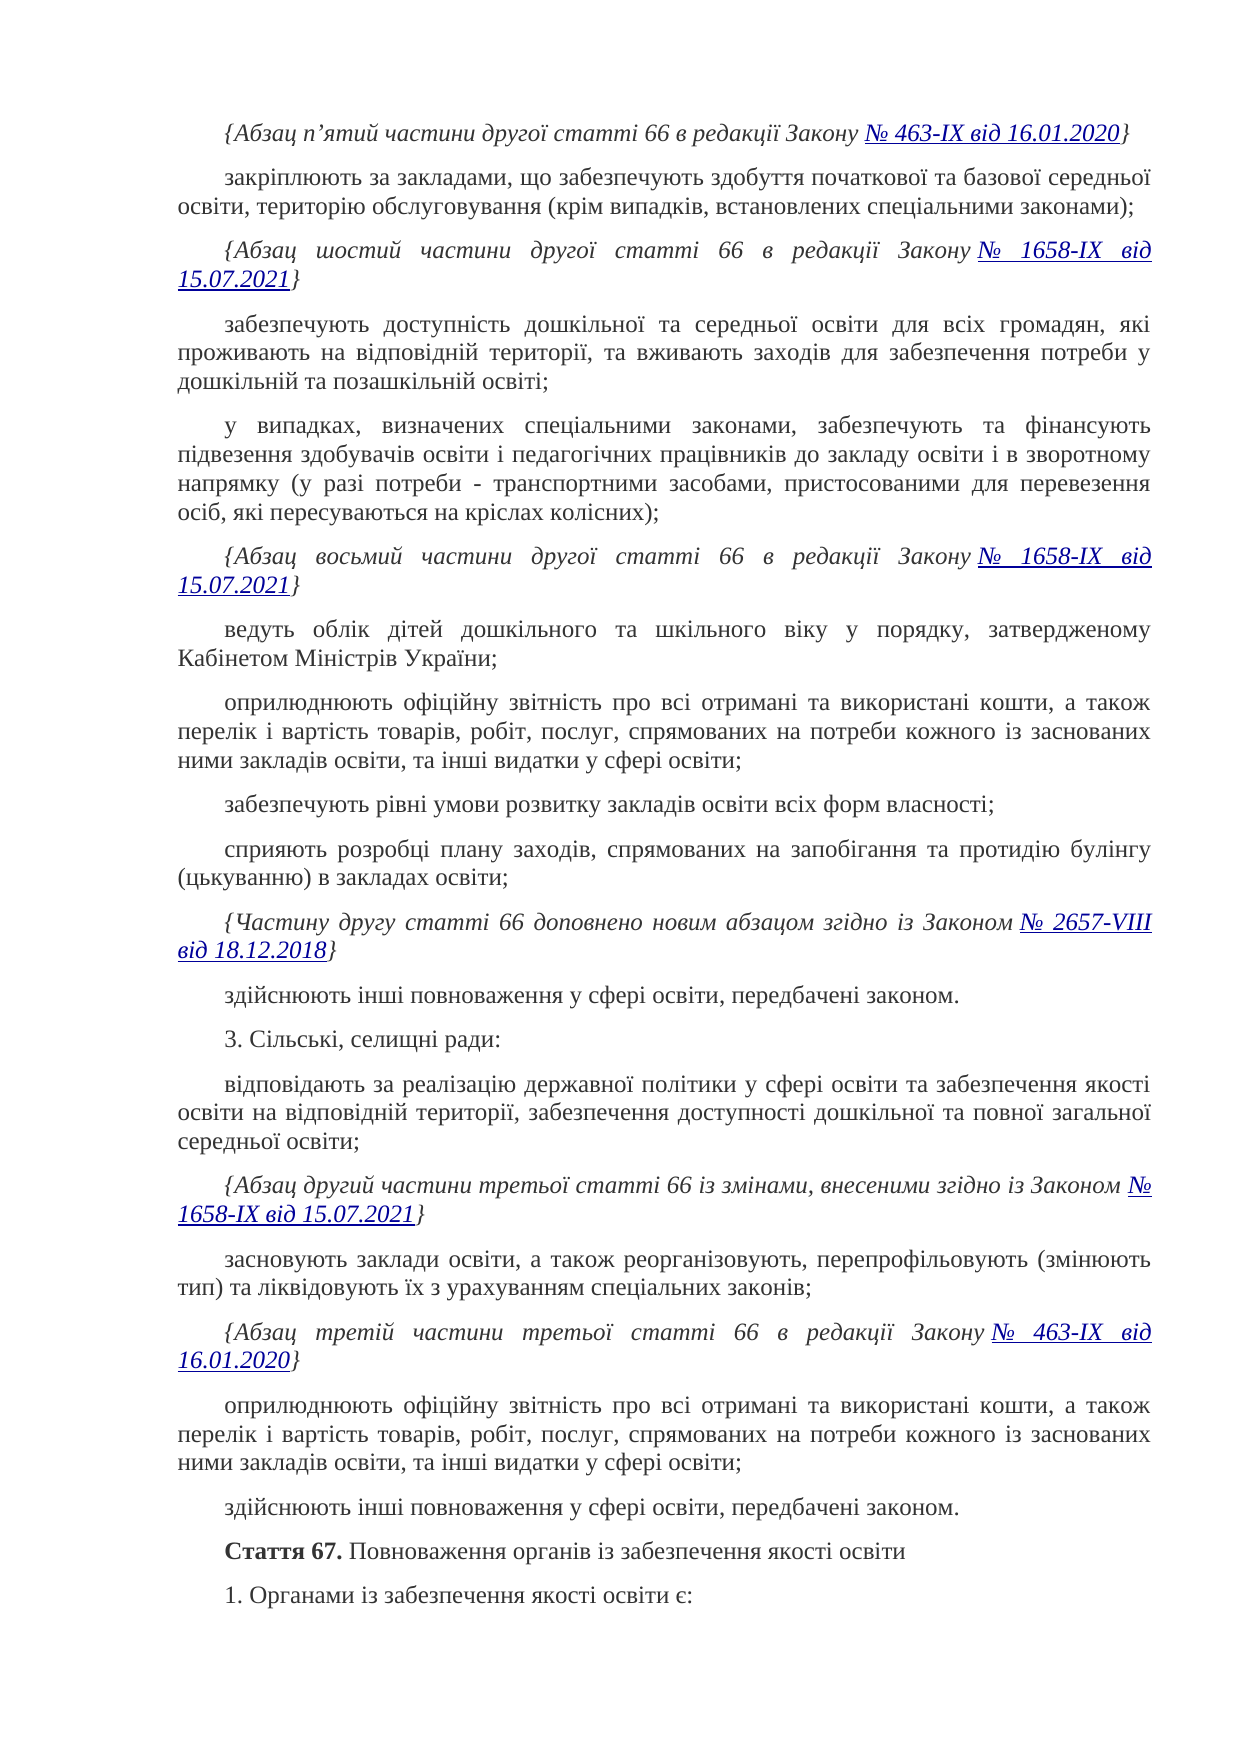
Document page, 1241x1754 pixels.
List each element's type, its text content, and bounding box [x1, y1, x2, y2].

text у випадках, визначених спеціальними законами, забезпечують та фінансують підвезення здобувачів освіти і педагогічних працівників до закладу освіти і в зворотному напрямку (у разі потреби - транспортними засобами, пристосованими для перевезення осіб, які пересуваються на кріслах колісних); [177, 411, 1152, 526]
text {Абзац другий частини третьої статті 66 із змінами, внесеними згідно із Законом № 1658-IX від 15.07.2021} [177, 1171, 1152, 1228]
text забезпечують доступність дошкільної та середньої освіти для всіх громадян, які проживають на відповідній території, та вживають заходів для забезпечення потреби у дошкільній та позашкільній освіті; [177, 309, 1152, 395]
text здійснюють інші повноваження у сфері освіти, передбачені законом. [177, 980, 1152, 1009]
text {Абзац третій частини третьої статті 66 в редакції Закону № 463-IX від 16.01.2020} [177, 1317, 1152, 1374]
text {Абзац шостий частини другої статті 66 в редакції Закону № 1658-IX від 15.07.2021} [177, 236, 1152, 293]
text {Абзац п’ятий частини другої статті 66 в редакції Закону № 463-IX від 16.01.2020} [177, 118, 1152, 147]
text забезпечують рівні умови розвитку закладів освіти всіх форм власності; [177, 789, 1152, 818]
text оприлюднюють офіційну звітність про всі отримані та використані кошти, а також перелік і вартість товарів, робіт, послуг, спрямованих на потреби кожного із заснованих ними закладів освіти, та інші видатки у сфері освіти; [177, 687, 1152, 774]
text сприяють розробці плану заходів, спрямованих на запобігання та протидію булінгу (цькуванню) в закладах освіти; [177, 834, 1152, 891]
text ведуть облік дітей дошкільного та шкільного віку у порядку, затвердженому Кабінетом Міністрів України; [177, 614, 1152, 672]
text закріплюють за закладами, що забезпечують здобуття початкової та базової середньої освіти, територію обслуговування (крім випадків, встановлених спеціальними законами); [177, 162, 1152, 220]
text 1. Органами із забезпечення якості освіти є: [177, 1581, 1152, 1609]
text {Абзац восьмий частини другої статті 66 в редакції Закону № 1658-IX від 15.07.2021} [177, 541, 1152, 599]
text {Частину другу статті 66 доповнено новим абзацом згідно із Законом № 2657-VIII від 18.12.2018} [177, 907, 1152, 964]
text Стаття 67. Повноваження органів із забезпечення якості освіти [177, 1536, 1152, 1565]
text оприлюднюють офіційну звітність про всі отримані та використані кошти, а також перелік і вартість товарів, робіт, послуг, спрямованих на потреби кожного із заснованих ними закладів освіти, та інші видатки у сфері освіти; [177, 1390, 1152, 1476]
text здійснюють інші повноваження у сфері освіти, передбачені законом. [177, 1492, 1152, 1521]
text засновують заклади освіти, а також реорганізовують, перепрофільовують (змінюють тип) та ліквідовують їх з урахуванням спеціальних законів; [177, 1244, 1152, 1301]
text відповідають за реалізацію державної політики у сфері освіти та забезпечення якості освіти на відповідній території, забезпечення доступності дошкільної та повної загальної середньої освіти; [177, 1069, 1152, 1155]
text 3. Сільські, селищні ради: [177, 1024, 1152, 1053]
